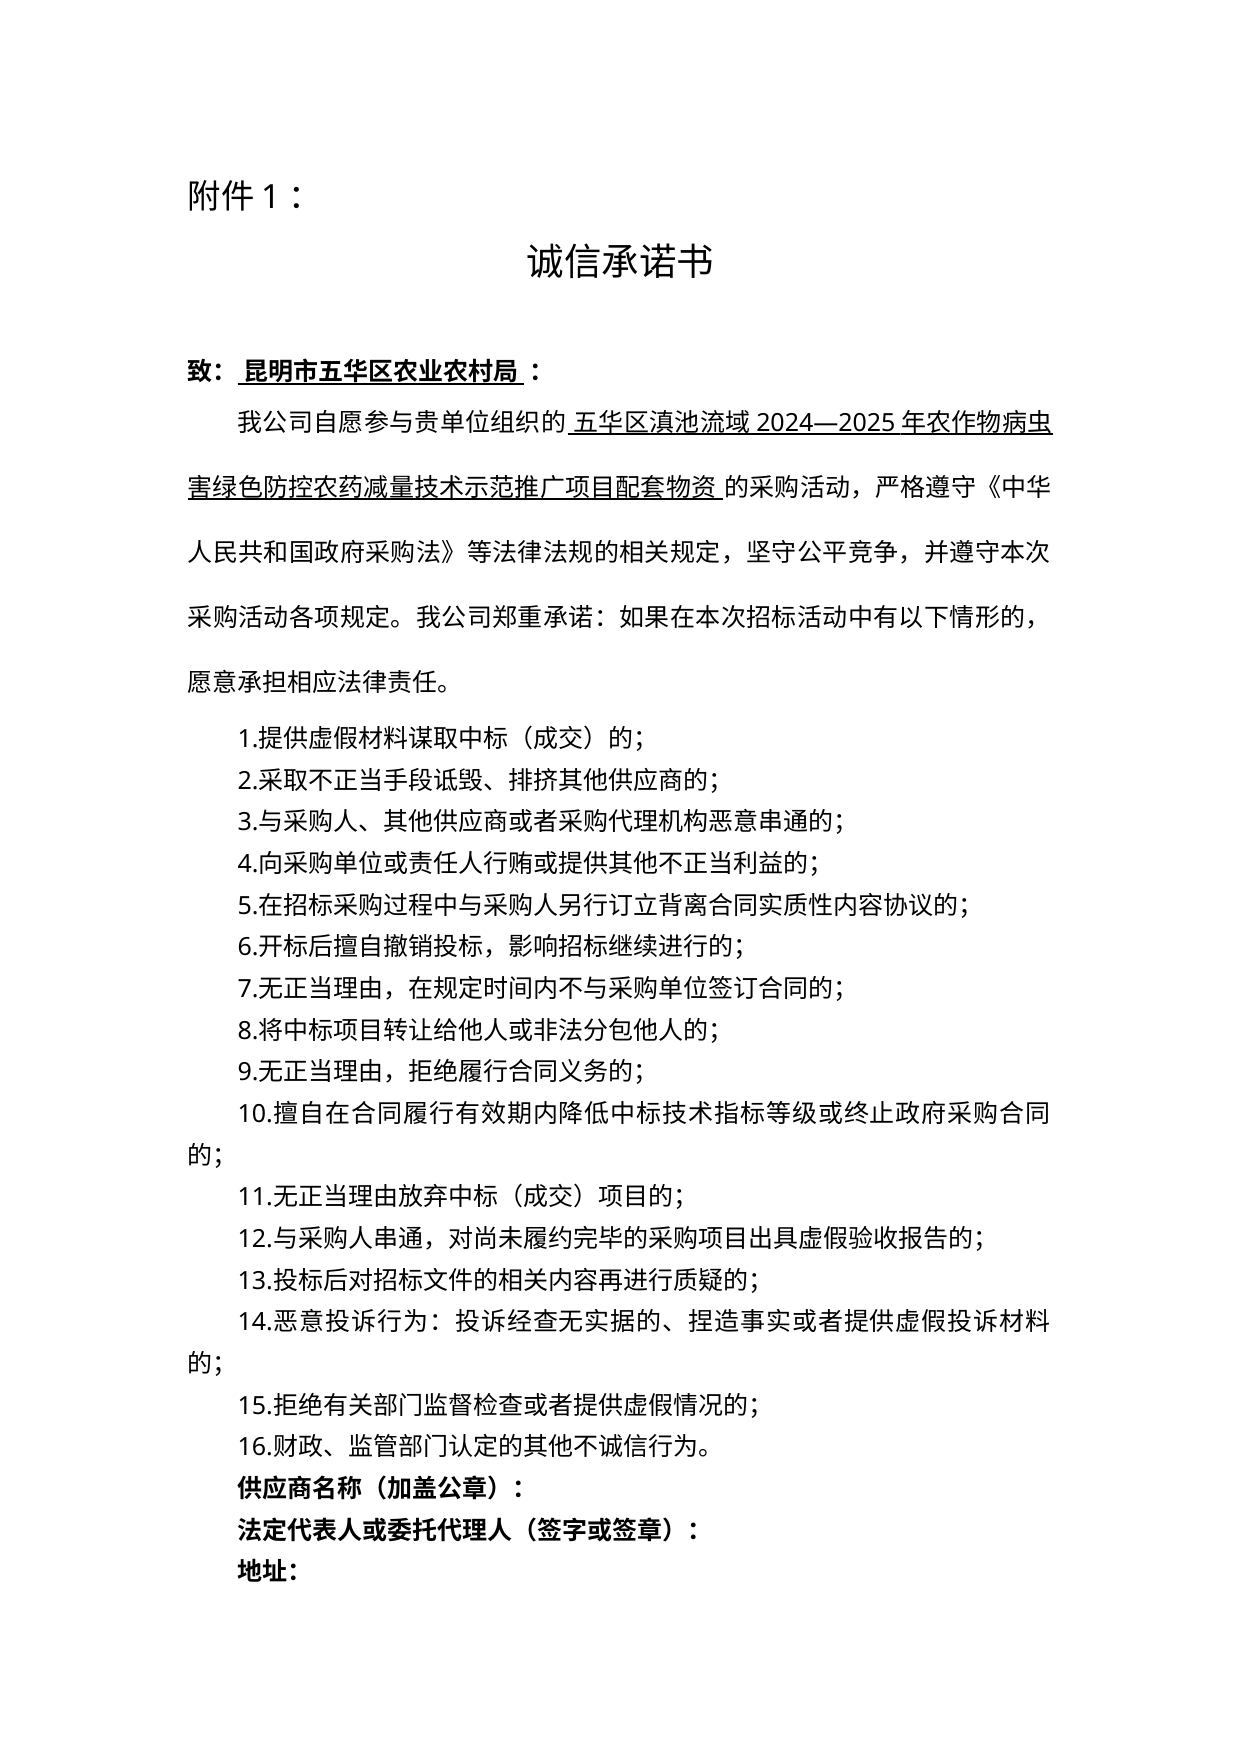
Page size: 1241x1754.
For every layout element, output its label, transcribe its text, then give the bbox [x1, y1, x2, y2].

text 诚信承诺书 [187, 227, 1053, 292]
text 12.与采购人串通，对尚未履约完毕的采购项目出具虚假验收报告的； [187, 1213, 1053, 1255]
text 4.向采购单位或责任人行贿或提供其他不正当利益的； [187, 838, 1053, 880]
text 致： 昆明市五华区农业农村局 ： [187, 346, 1053, 388]
text 1.提供虚假材料谋取中标（成交）的； [187, 713, 1053, 755]
text 11.无正当理由放弃中标（成交）项目的； [187, 1171, 1053, 1213]
text 14.恶意投诉行为：投诉经查无实据的、捏造事实或者提供虚假投诉材料的； [187, 1296, 1053, 1380]
text 法定代表人或委托代理人（签字或签章）： [187, 1505, 1053, 1546]
text 9.无正当理由，拒绝履行合同义务的； [187, 1046, 1053, 1088]
text 5.在招标采购过程中与采购人另行订立背离合同实质性内容协议的； [187, 880, 1053, 921]
text 2.采取不正当手段诋毁、排挤其他供应商的； [187, 755, 1053, 796]
text 3.与采购人、其他供应商或者采购代理机构恶意串通的； [187, 796, 1053, 838]
text 16.财政、监管部门认定的其他不诚信行为。 [187, 1421, 1053, 1463]
text 供应商名称（加盖公章）： [187, 1463, 1053, 1505]
text 7.无正当理由，在规定时间内不与采购单位签订合同的； [187, 963, 1053, 1005]
text 地址： [187, 1546, 1053, 1588]
text 附件1 ： [187, 162, 1053, 227]
text 6.开标后擅自撤销投标，影响招标继续进行的； [187, 921, 1053, 963]
text 8.将中标项目转让给他人或非法分包他人的； [187, 1005, 1053, 1046]
text 13.投标后对招标文件的相关内容再进行质疑的； [187, 1255, 1053, 1296]
text 我公司自愿参与贵单位组织的 五华区滇池流域2024—2025年农作物病虫害绿色防控农药减量技术示范推广项目配套物资 的采购活动，严格遵守《中华人民共和国政府采购法》等法律法规的相关规定，坚守公平竞争，并遵守本次采购活动各项规定。我公司郑重承诺：如果在本次招标活动中有以下情形的，愿意承担相应法律责任。 [187, 388, 1053, 713]
text 15.拒绝有关部门监督检查或者提供虚假情况的； [187, 1380, 1053, 1421]
text 10.擅自在合同履行有效期内降低中标技术指标等级或终止政府采购合同的； [187, 1088, 1053, 1171]
